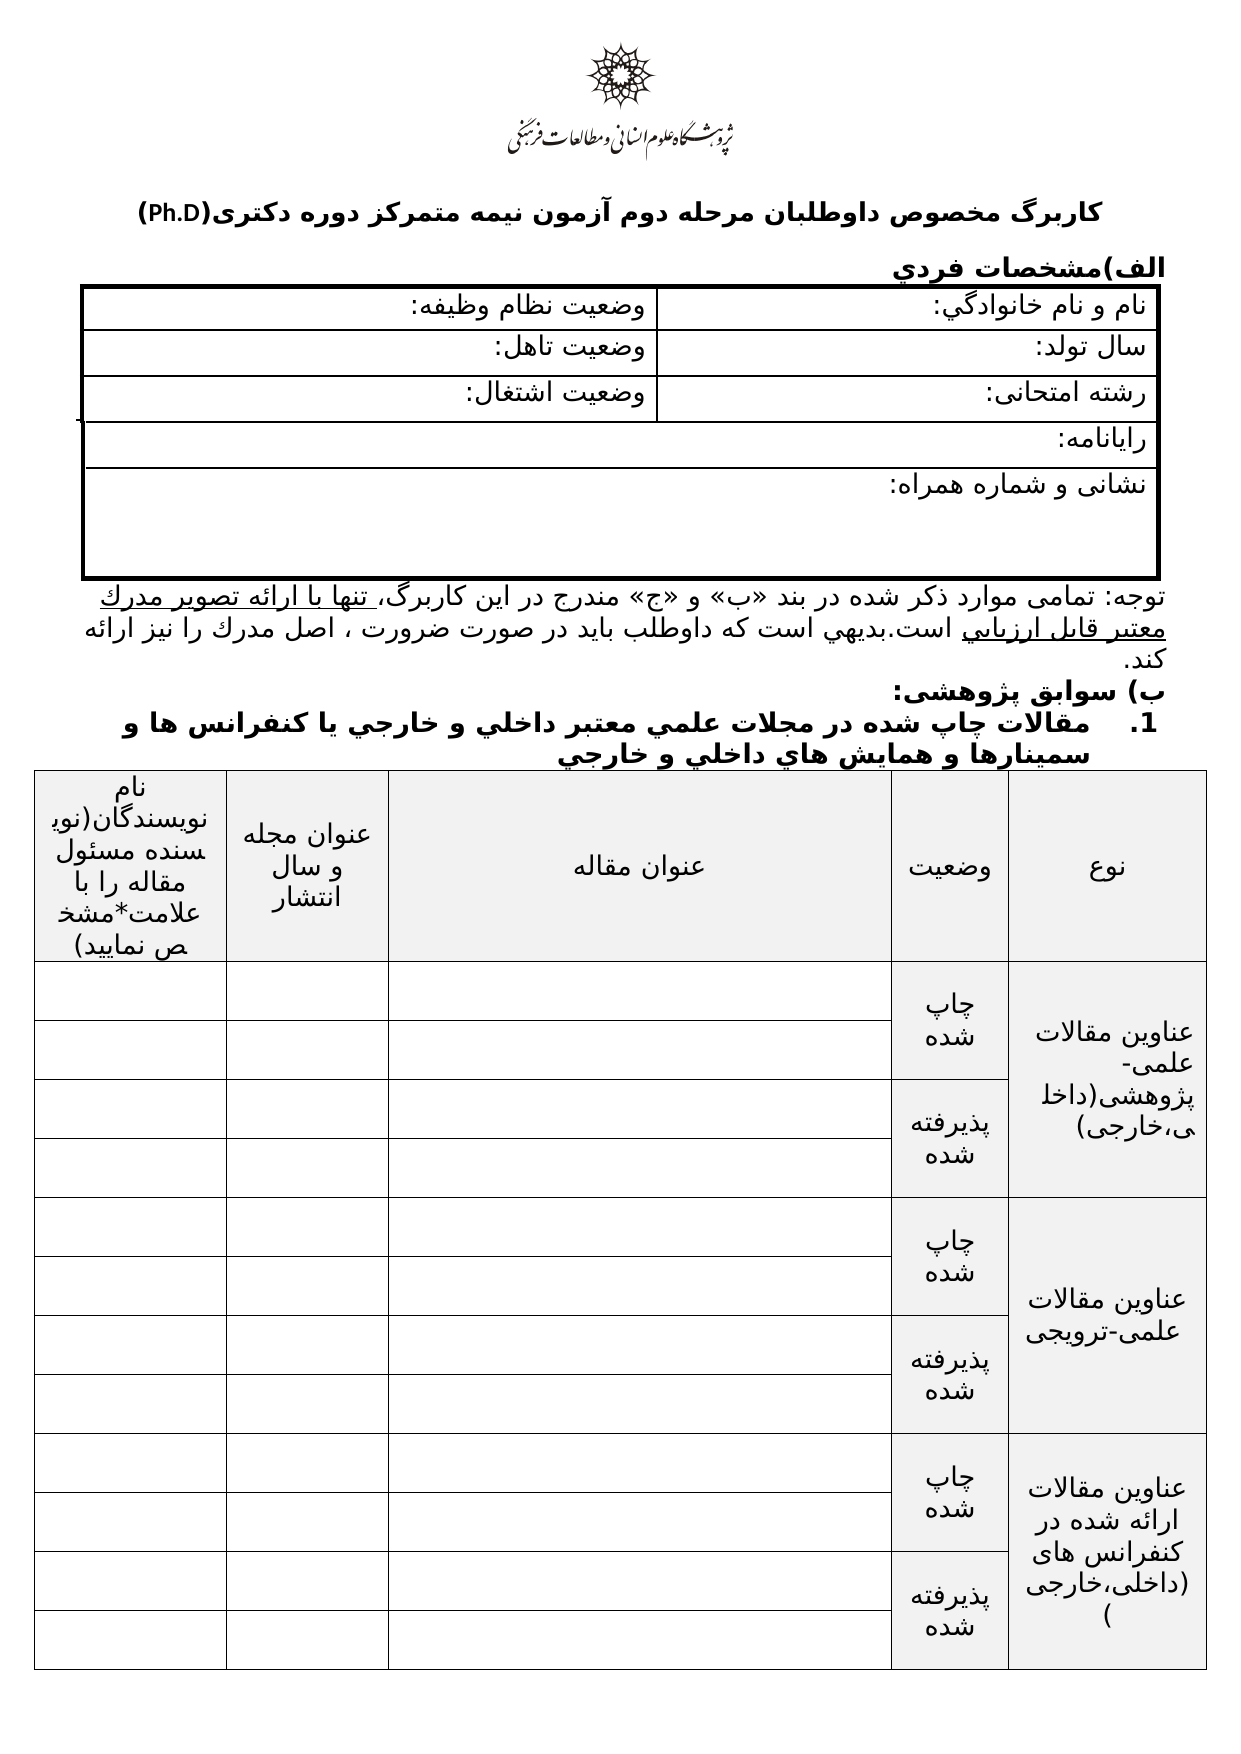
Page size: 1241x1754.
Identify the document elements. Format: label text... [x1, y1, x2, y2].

table_cell [389, 1493, 891, 1551]
table_cell [35, 1257, 226, 1315]
table_cell [227, 1139, 388, 1197]
table_cell [227, 1375, 388, 1433]
table_cell چاپ شده [892, 1198, 1008, 1315]
table_cell [227, 1021, 388, 1079]
table_cell [35, 1434, 226, 1492]
table_header نام و نام خانوادگي: [658, 289, 1156, 328]
text الف)مشخصات فردي [74, 253, 1166, 284]
table_header نوع [1009, 771, 1206, 961]
table_header عنوان مجله و سال انتشار [227, 771, 388, 961]
table_cell [389, 1375, 891, 1433]
table_cell عناوین مقالات ارائه شده در کنفرانس های (داخلی،خارجی) [1009, 1434, 1206, 1669]
text توجه: تمامی موارد ذكر شده در بند «ب» و «ج» مندرج در این کاربرگ، تنها با ارائه تصوير مدرك معتبر قابل ارزيابي است.بديهي است که داوطلب بايد در صورت ضرورت ، اصل مدرك را نيز ارائه کند. [74, 581, 1166, 675]
table_header وضعيت نظام وظيفه: [84, 289, 656, 328]
table_cell [35, 1080, 226, 1138]
table_cell [35, 1198, 226, 1256]
table_cell [227, 1552, 388, 1610]
table_cell [227, 1434, 388, 1492]
table_cell [35, 1493, 226, 1551]
table_cell چاپ شده [892, 962, 1008, 1079]
table_cell [227, 962, 388, 1019]
table_cell [35, 1611, 226, 1669]
table_cell نشانی و شماره همراه: [85, 468, 1156, 576]
table_cell عناوین مقالات علمی-پژوهشی(داخلی،خارجی) [1009, 962, 1206, 1197]
table_cell [389, 1257, 891, 1315]
table_cell [227, 1493, 388, 1551]
table_cell [35, 1139, 226, 1197]
table_cell [389, 1080, 891, 1138]
table_cell [227, 1611, 388, 1669]
text ب) سوابق پژوهشی: [74, 675, 1166, 707]
table_cell [389, 1552, 891, 1610]
table_cell پذیرفته شده [892, 1080, 1008, 1197]
table_cell رشته امتحانی: [658, 377, 1156, 421]
table_cell عناوین مقالات علمی-ترویجی [1009, 1198, 1206, 1433]
table_cell [227, 1198, 388, 1256]
table_cell پذیرفته شده [892, 1552, 1008, 1669]
table_cell [389, 962, 891, 1019]
table_header عنوان مقاله [389, 771, 891, 961]
table_cell رایانامه: [85, 422, 1156, 467]
table_cell [389, 1434, 891, 1492]
table_header وضعیت [892, 771, 1008, 961]
table_cell سال تولد: [658, 331, 1156, 374]
table_cell چاپ شده [892, 1434, 1008, 1551]
table_cell [35, 1552, 226, 1610]
table_cell [389, 1611, 891, 1669]
table_cell [35, 1316, 226, 1374]
table_cell [227, 1080, 388, 1138]
table_cell [227, 1257, 388, 1315]
table_cell وضعيت اشتغال: [84, 377, 656, 421]
table_cell [35, 1021, 226, 1079]
table_cell [389, 1198, 891, 1256]
table_header نام نویسندگان(نویسنده مسئول مقاله را با علامت*مشخص نمایید) [35, 771, 226, 961]
table_cell [227, 1316, 388, 1374]
table_cell [389, 1021, 891, 1079]
list مقالات چاپ شده در مجلات علمي معتبر داخلي و خارجي يا كنفرانس ها و سمينارها و همايش هاي داخلي و خارجي [44, 707, 1129, 770]
table_cell پذیرفته شده [892, 1316, 1008, 1433]
table_cell [389, 1316, 891, 1374]
table_cell وضعيت تاهل: [84, 331, 656, 374]
table_cell [35, 1375, 226, 1433]
table_cell [389, 1139, 891, 1197]
table_cell [35, 962, 226, 1019]
